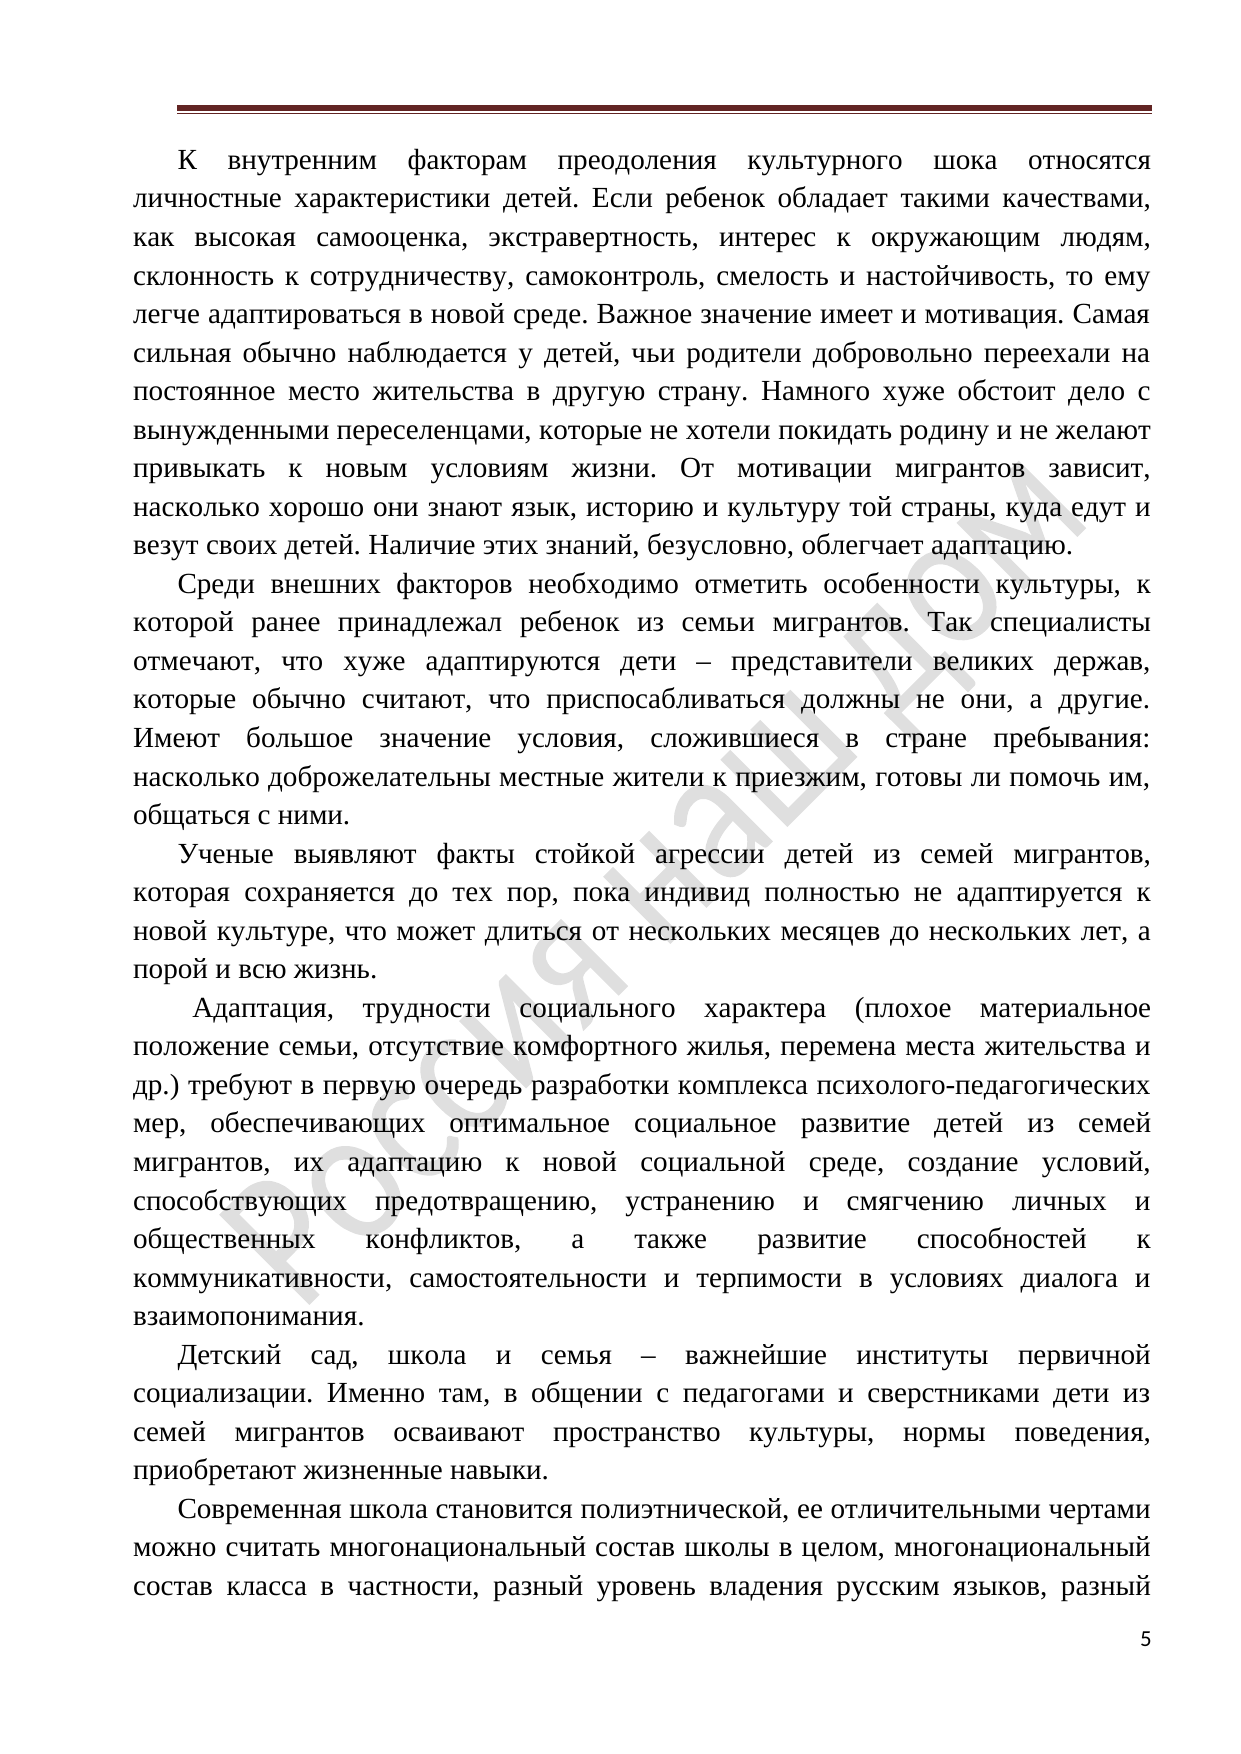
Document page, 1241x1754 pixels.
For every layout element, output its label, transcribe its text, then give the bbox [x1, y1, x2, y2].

text Ученые выявляют факты стойкой агрессии детей из семей мигрантов, которая сохраняется до тех пор, пока индивид полностью не адаптируется к новой культуре, что может длиться от нескольких месяцев до нескольких лет, а порой и всю жизнь. [133, 836, 1152, 985]
text Адаптация, трудности социального характера (плохое материальное положение семьи, отсутствие комфортного жилья, перемена места жительства и др.) требуют в первую очередь разработки комплекса психолого-педагогических мер, обеспечивающих оптимальное социальное развитие детей из семей мигрантов, их адаптацию к новой социальной среде, создание условий, способствующих предотвращению, устранению и смягчению личных и общественных конфликтов, а также развитие способностей к коммуникативности, самостоятельности и терпимости в условиях диалога и взаимопонимания. [133, 990, 1152, 1332]
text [133, 1491, 1152, 1602]
text К внутренним факторам преодоления культурного шока относятся личностные характеристики детей. Если ребенок обладает такими качествами, как высокая самооценка, экстравертность, интерес к окружающим людям, склонность к сотрудничеству, самоконтроль, смелость и настойчивость, то ему легче адаптироваться в новой среде. Важное значение имеет и мотивация. Самая сильная обычно наблюдается у детей, чьи родители добровольно переехали на постоянное место жительства в другую страну. Намного хуже обстоит дело с вынужденными переселенцами, которые не хотели покидать родину и не желают привыкать к новым условиям жизни. От мотивации мигрантов зависит, насколько хорошо они знают язык, историю и культуру той страны, куда едут и везут своих детей. Наличие этих знаний, безусловно, облегчает адаптацию. [133, 142, 1152, 561]
text Детский сад, школа и семья – важнейшие институты первичной социализации. Именно там, в общении с педагогами и сверстниками дети из семей мигрантов осваивают пространство культуры, нормы поведения, приобретают жизненные навыки. [133, 1337, 1152, 1486]
text Среди внешних факторов необходимо отметить особенности культуры, к которой ранее принадлежал ребенок из семьи мигрантов. Так специалисты отмечают, что хуже адаптируются дети – представители великих держав, которые обычно считают, что приспосабливаться должны не они, а другие. Имеют большое значение условия, сложившиеся в стране пребывания: насколько доброжелательны местные жители к приезжим, готовы ли помочь им, общаться с ними. [133, 566, 1152, 831]
